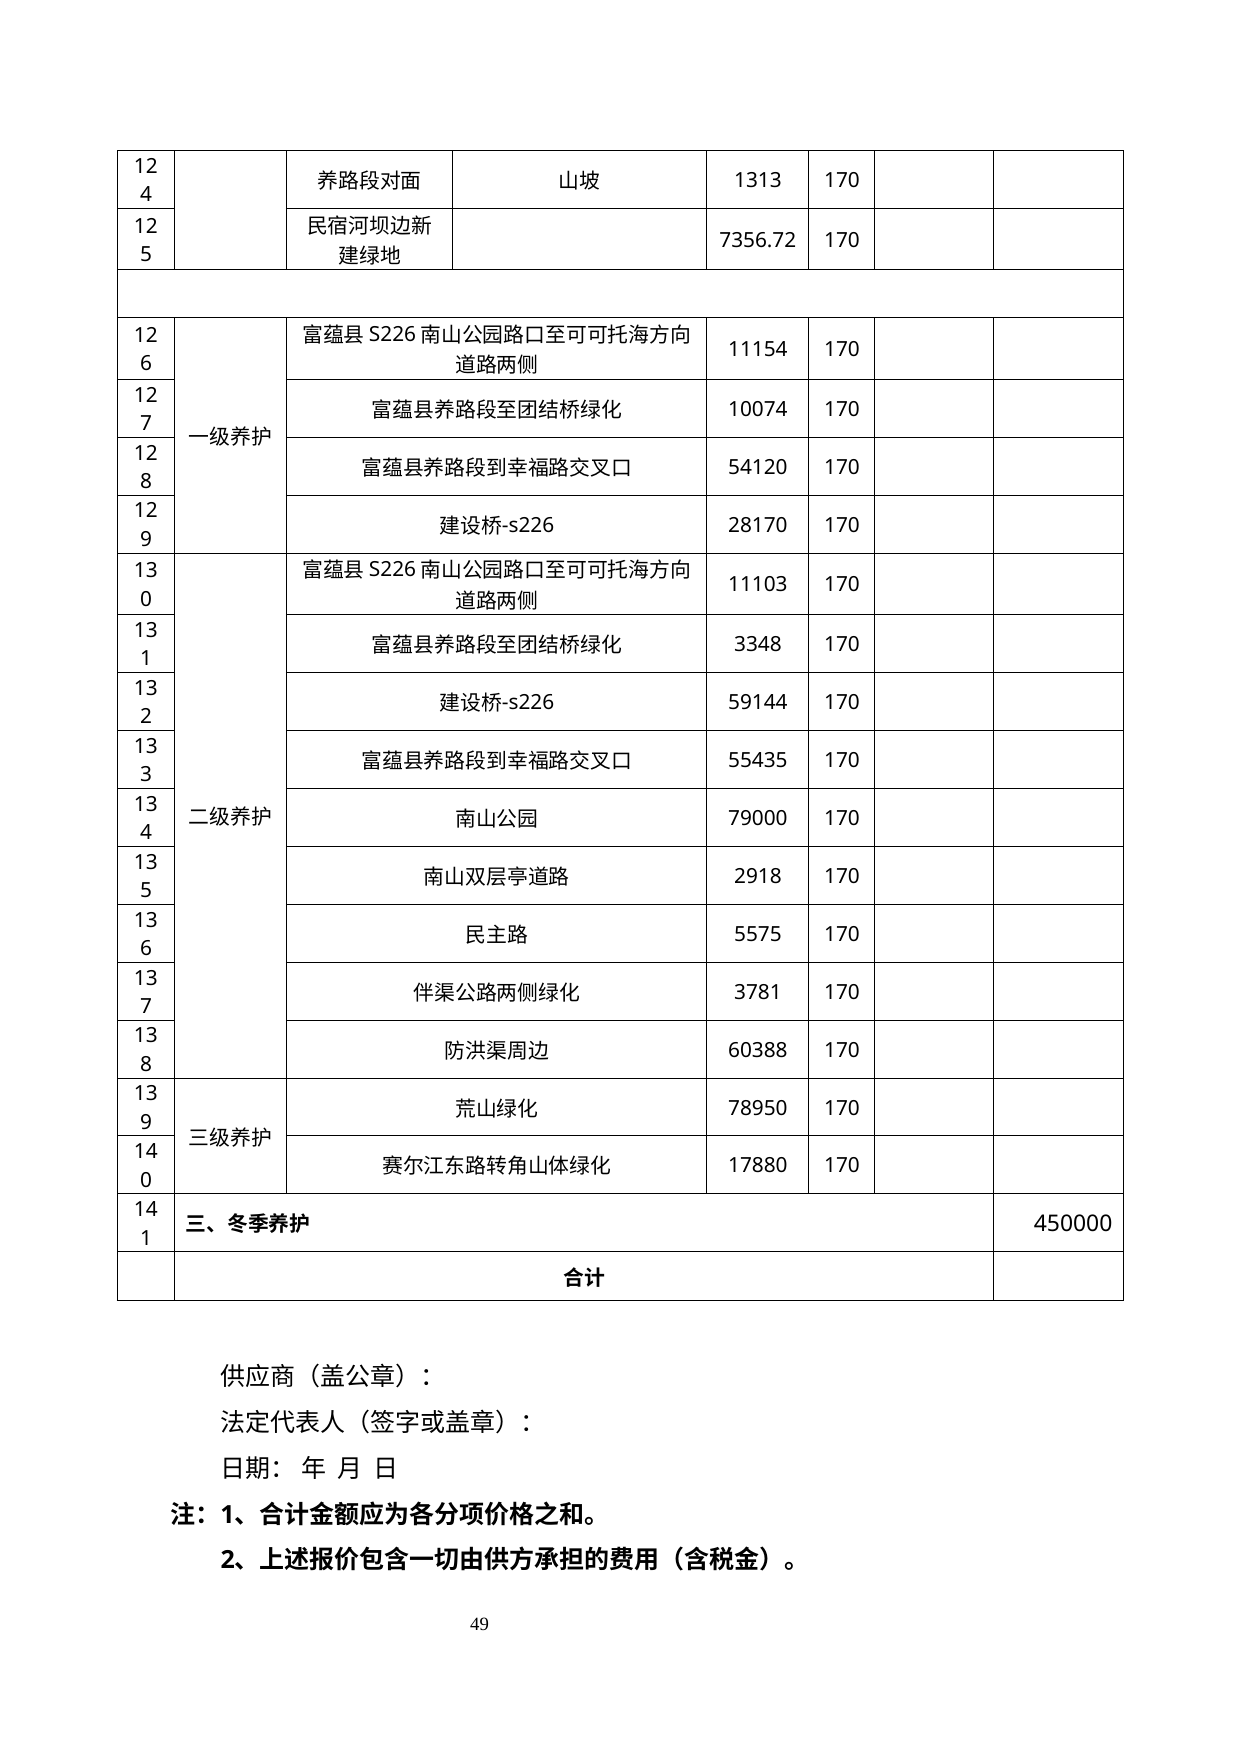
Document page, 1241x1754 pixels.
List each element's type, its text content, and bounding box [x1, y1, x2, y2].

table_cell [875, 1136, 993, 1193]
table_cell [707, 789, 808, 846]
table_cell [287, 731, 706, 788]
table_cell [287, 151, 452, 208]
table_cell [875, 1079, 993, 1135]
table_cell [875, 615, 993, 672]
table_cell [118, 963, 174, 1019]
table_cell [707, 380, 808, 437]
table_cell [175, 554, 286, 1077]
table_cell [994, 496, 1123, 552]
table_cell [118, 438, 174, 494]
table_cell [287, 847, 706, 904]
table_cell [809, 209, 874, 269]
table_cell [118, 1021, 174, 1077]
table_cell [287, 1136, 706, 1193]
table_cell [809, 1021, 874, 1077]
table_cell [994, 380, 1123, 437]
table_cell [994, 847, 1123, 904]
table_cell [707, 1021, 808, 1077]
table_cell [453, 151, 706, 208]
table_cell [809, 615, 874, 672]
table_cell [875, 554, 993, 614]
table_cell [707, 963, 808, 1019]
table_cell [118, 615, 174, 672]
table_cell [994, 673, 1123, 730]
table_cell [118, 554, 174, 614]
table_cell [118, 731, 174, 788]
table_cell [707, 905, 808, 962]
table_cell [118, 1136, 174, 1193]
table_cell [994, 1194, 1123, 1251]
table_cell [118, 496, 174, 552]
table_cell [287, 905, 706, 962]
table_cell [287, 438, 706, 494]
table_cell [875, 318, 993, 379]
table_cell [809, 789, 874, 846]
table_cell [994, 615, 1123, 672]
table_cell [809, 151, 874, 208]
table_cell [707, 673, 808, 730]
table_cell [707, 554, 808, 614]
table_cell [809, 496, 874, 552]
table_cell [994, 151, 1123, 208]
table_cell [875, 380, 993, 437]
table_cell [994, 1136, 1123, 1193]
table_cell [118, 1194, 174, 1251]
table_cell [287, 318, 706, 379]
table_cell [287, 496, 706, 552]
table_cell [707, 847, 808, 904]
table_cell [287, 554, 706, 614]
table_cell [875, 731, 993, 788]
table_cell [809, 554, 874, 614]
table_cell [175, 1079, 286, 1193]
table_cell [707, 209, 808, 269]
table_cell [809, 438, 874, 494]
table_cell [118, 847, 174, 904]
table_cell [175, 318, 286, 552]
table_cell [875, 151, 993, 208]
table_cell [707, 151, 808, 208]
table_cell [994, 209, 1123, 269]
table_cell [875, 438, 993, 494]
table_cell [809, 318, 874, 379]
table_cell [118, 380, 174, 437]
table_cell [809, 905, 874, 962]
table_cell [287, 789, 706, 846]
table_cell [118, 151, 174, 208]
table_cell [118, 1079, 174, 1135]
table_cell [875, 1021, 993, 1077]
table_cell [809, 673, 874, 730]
text 日期： 年 月 日 [170, 1441, 1070, 1486]
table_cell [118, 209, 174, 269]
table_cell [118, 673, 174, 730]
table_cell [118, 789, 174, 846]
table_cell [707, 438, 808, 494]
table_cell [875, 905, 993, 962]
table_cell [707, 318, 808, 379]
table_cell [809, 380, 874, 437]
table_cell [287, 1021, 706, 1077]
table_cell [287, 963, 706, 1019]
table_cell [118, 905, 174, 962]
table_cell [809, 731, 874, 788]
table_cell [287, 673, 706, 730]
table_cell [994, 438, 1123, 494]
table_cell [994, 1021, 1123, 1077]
text 2、上述报价包含一切由供方承担的费用（含税金）。 [170, 1532, 1070, 1578]
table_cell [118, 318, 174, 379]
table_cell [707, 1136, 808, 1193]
text 供应商（盖公章）： [170, 1349, 1070, 1395]
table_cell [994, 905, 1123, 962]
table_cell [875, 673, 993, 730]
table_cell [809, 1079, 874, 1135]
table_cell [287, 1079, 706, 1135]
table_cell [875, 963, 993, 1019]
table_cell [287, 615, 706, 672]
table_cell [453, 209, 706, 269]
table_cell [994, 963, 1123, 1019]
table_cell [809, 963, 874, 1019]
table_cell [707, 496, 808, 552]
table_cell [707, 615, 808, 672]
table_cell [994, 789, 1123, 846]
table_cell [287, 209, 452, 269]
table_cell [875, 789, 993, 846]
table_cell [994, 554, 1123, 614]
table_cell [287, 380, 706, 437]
text 注：1、合计金额应为各分项价格之和。 [170, 1486, 1070, 1532]
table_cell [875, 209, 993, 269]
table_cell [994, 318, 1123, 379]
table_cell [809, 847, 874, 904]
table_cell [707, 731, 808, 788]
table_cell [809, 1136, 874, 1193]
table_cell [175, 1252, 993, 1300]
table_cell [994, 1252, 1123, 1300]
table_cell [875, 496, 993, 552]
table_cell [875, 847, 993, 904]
text 法定代表人（签字或盖章）： [170, 1395, 1070, 1441]
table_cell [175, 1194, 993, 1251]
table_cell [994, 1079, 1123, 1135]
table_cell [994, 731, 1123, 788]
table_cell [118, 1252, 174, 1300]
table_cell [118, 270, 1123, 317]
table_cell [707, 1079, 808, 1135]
